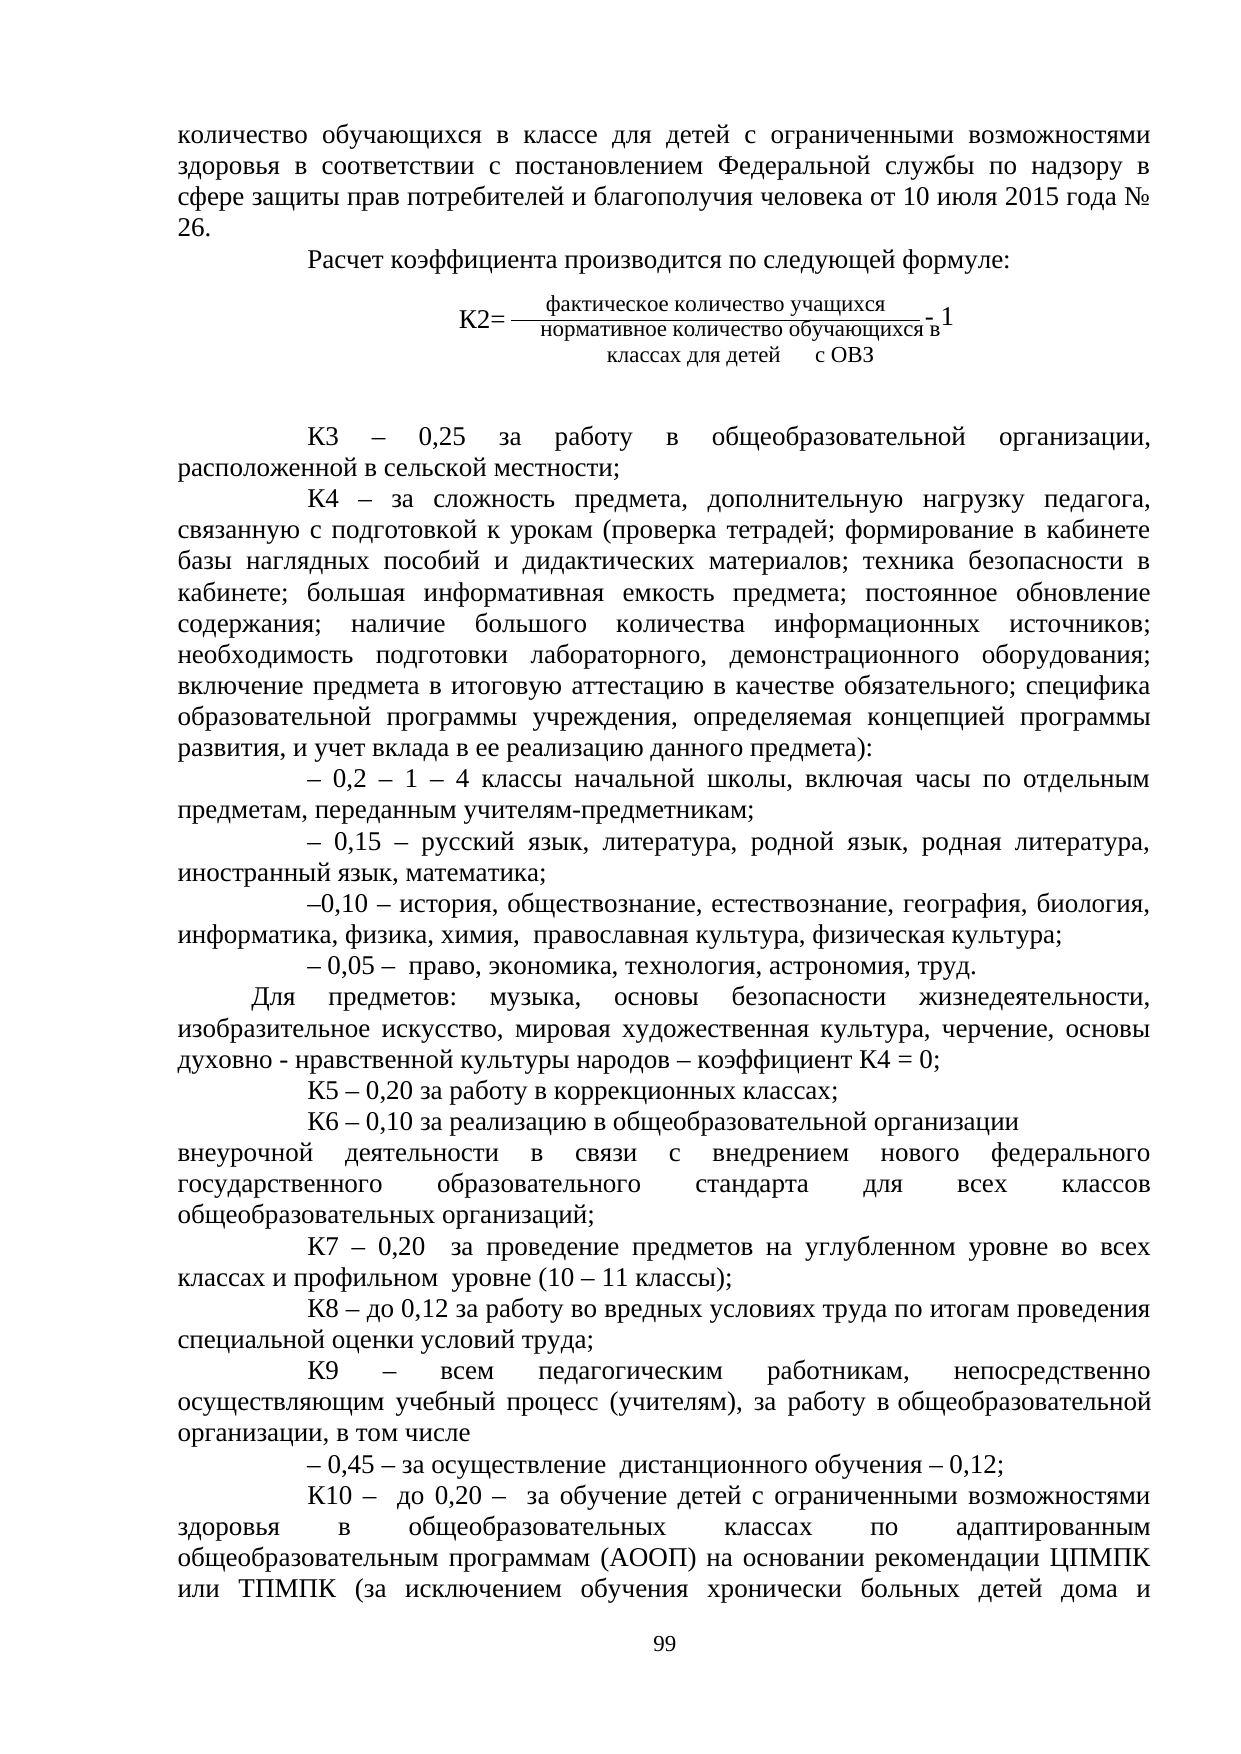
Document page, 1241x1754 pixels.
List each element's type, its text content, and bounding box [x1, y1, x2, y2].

text – 0,05 – право, экономика, технология, астрономия, труд. [233, 949, 1152, 981]
text К3 – 0,25 за работу в общеобразовательной организации, расположенной в сельской местности; [177, 420, 1152, 482]
text К8 – до 0,12 за работу во вредных условиях труда по итогам проведения специальной оценки условий труда; [177, 1292, 1152, 1354]
text Для предметов: музыка, основы безопасности жизнедеятельности, изобразительное искусство, мировая художественная культура, черчение, основы духовно - нравственной культуры народов – коэффициент К4 = 0; [177, 981, 1152, 1074]
text К7 – 0,20 за проведение предметов на углубленном уровне во всех классах и профильном уровне (10 – 11 классы); [177, 1230, 1152, 1292]
text – 0,2 – 1 – 4 классы начальной школы, включая часы по отдельным предметам, переданным учителям-предметникам; [177, 762, 1152, 825]
text Расчет коэффициента производится по следующей формуле: [233, 243, 1152, 274]
text К9 – всем педагогическим работникам, непосредственно осуществляющим учебный процесс (учителям), за работу в общеобразовательной организации, в том числе [177, 1354, 1152, 1448]
text К5 – 0,20 за работу в коррекционных классах; [233, 1074, 1152, 1105]
text К4 – за сложность предмета, дополнительную нагрузку педагога, связанную с подготовкой к урокам (проверка тетрадей; формирование в кабинете базы наглядных пособий и дидактических материалов; техника безопасности в кабинете; большая информативная емкость предмета; постоянное обновление содержания; наличие большого количества информационных источников; необходимость подготовки лабораторного, демонстрационного оборудования; включение предмета в итоговую аттестацию в качестве обязательного; специфика образовательной программы учреждения, определяемая концепцией программы развития, и учет вклада в ее реализацию данного предмета): [177, 482, 1152, 762]
text К6 – 0,10 за реализацию в общеобразовательной организации [233, 1105, 1152, 1136]
text –0,10 – история, обществознание, естествознание, география, биология, информатика, физика, химия, православная культура, физическая культура; [177, 887, 1152, 949]
text – 0,45 – за осуществление дистанционного обучения – 0,12; [233, 1448, 1152, 1479]
text – 0,15 – русский язык, литература, родной язык, родная литература, иностранный язык, математика; [177, 825, 1152, 887]
text внеурочной деятельности в связи с внедрением нового федерального государственного образовательного стандарта для всех классов общеобразовательных организаций; [177, 1136, 1152, 1230]
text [177, 1479, 1152, 1603]
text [177, 118, 1152, 243]
